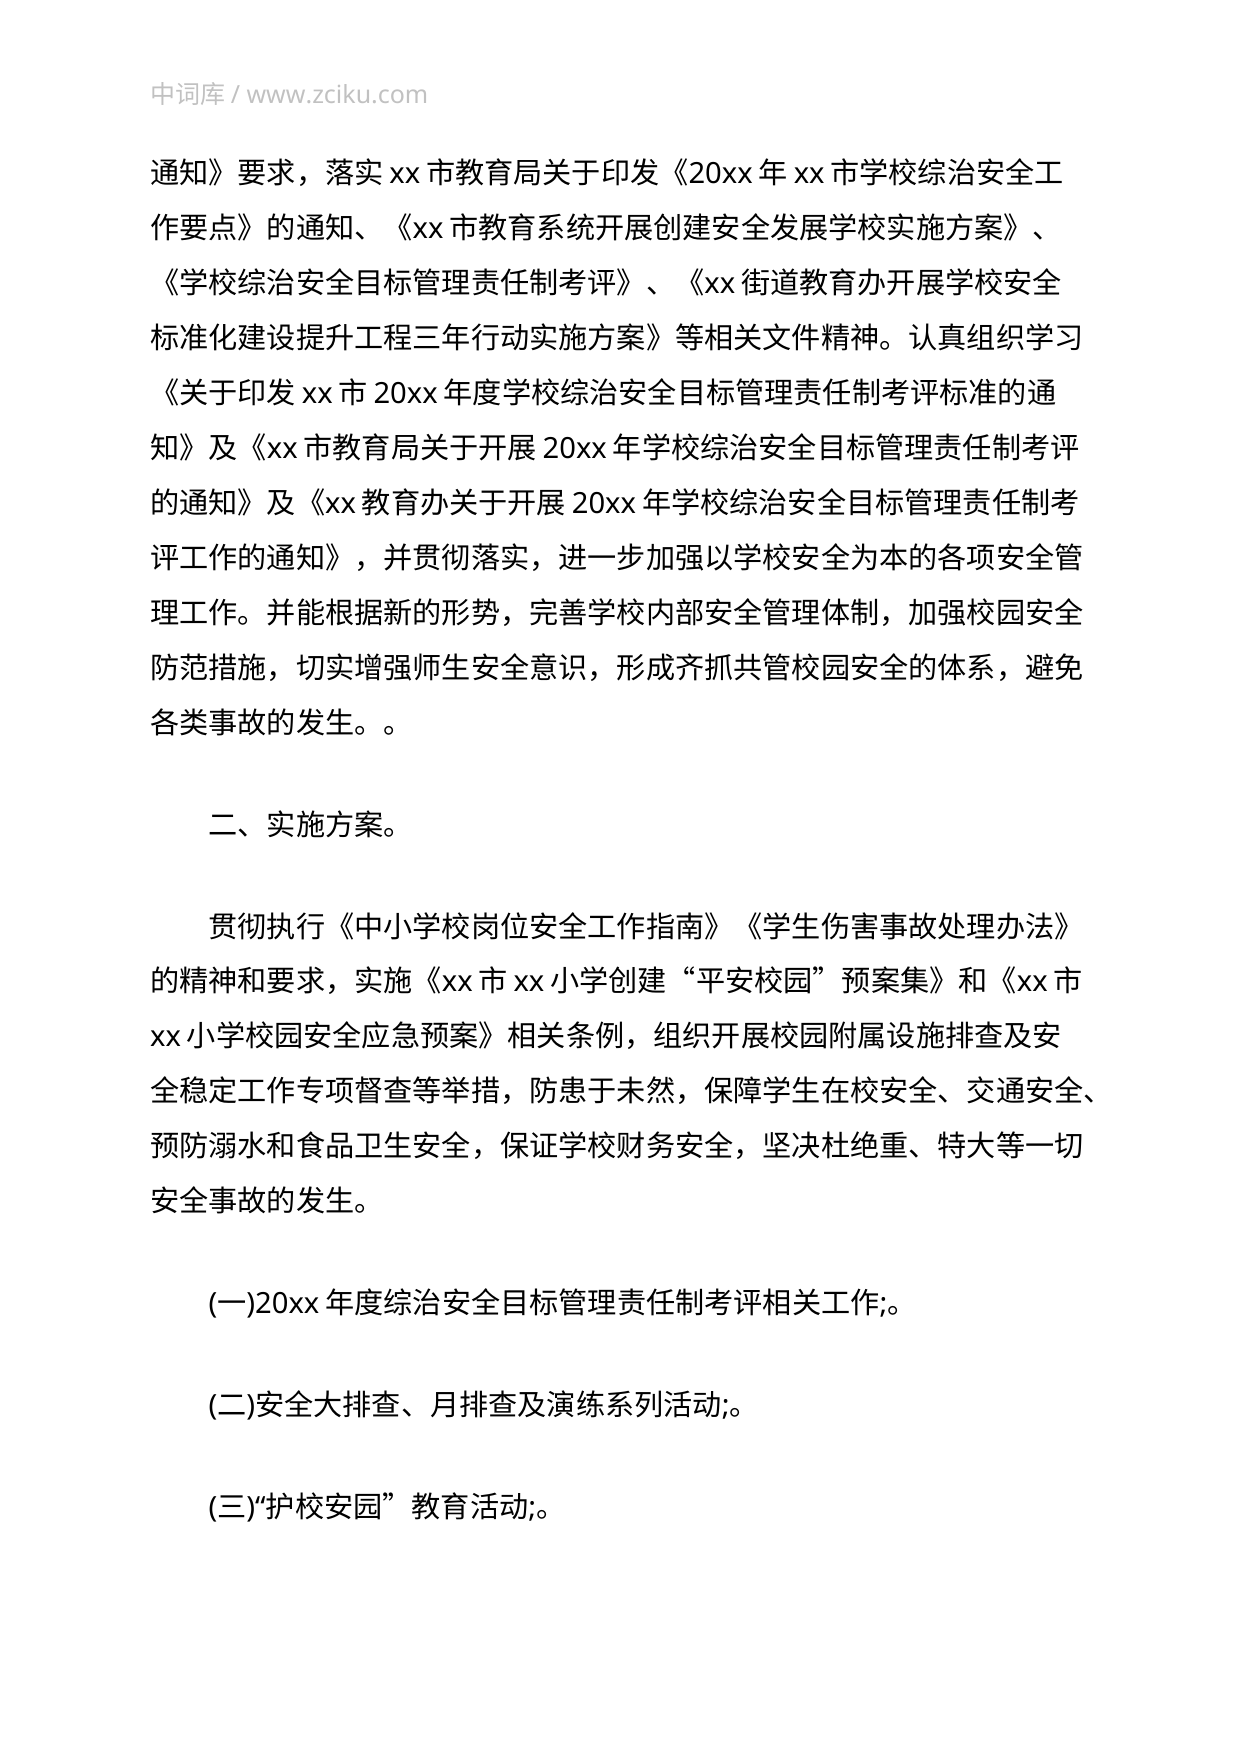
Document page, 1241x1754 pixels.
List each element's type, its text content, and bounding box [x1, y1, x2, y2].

text 贯彻执行《中小学校岗位安全工作指南》《学生伤害事故处理办法》的精神和要求，实施《xx市xx小学创建“平安校园”预案集》和《xx市xx小学校园安全应急预案》相关条例，组织开展校园附属设施排查及安全稳定工作专项督查等举措，防患于未然，保障学生在校安全、交通安全、预防溺水和食品卫生安全，保证学校财务安全，坚决杜绝重、特大等一切安全事故的发生。 [150, 903, 1090, 1220]
text 二、实施方案。 [150, 801, 1090, 844]
text (三)“护校安园”教育活动;。 [150, 1483, 1090, 1526]
text (二)安全大排查、月排查及演练系列活动;。 [150, 1382, 1090, 1424]
text (一)20xx年度综治安全目标管理责任制考评相关工作;。 [150, 1279, 1090, 1322]
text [150, 150, 1090, 742]
